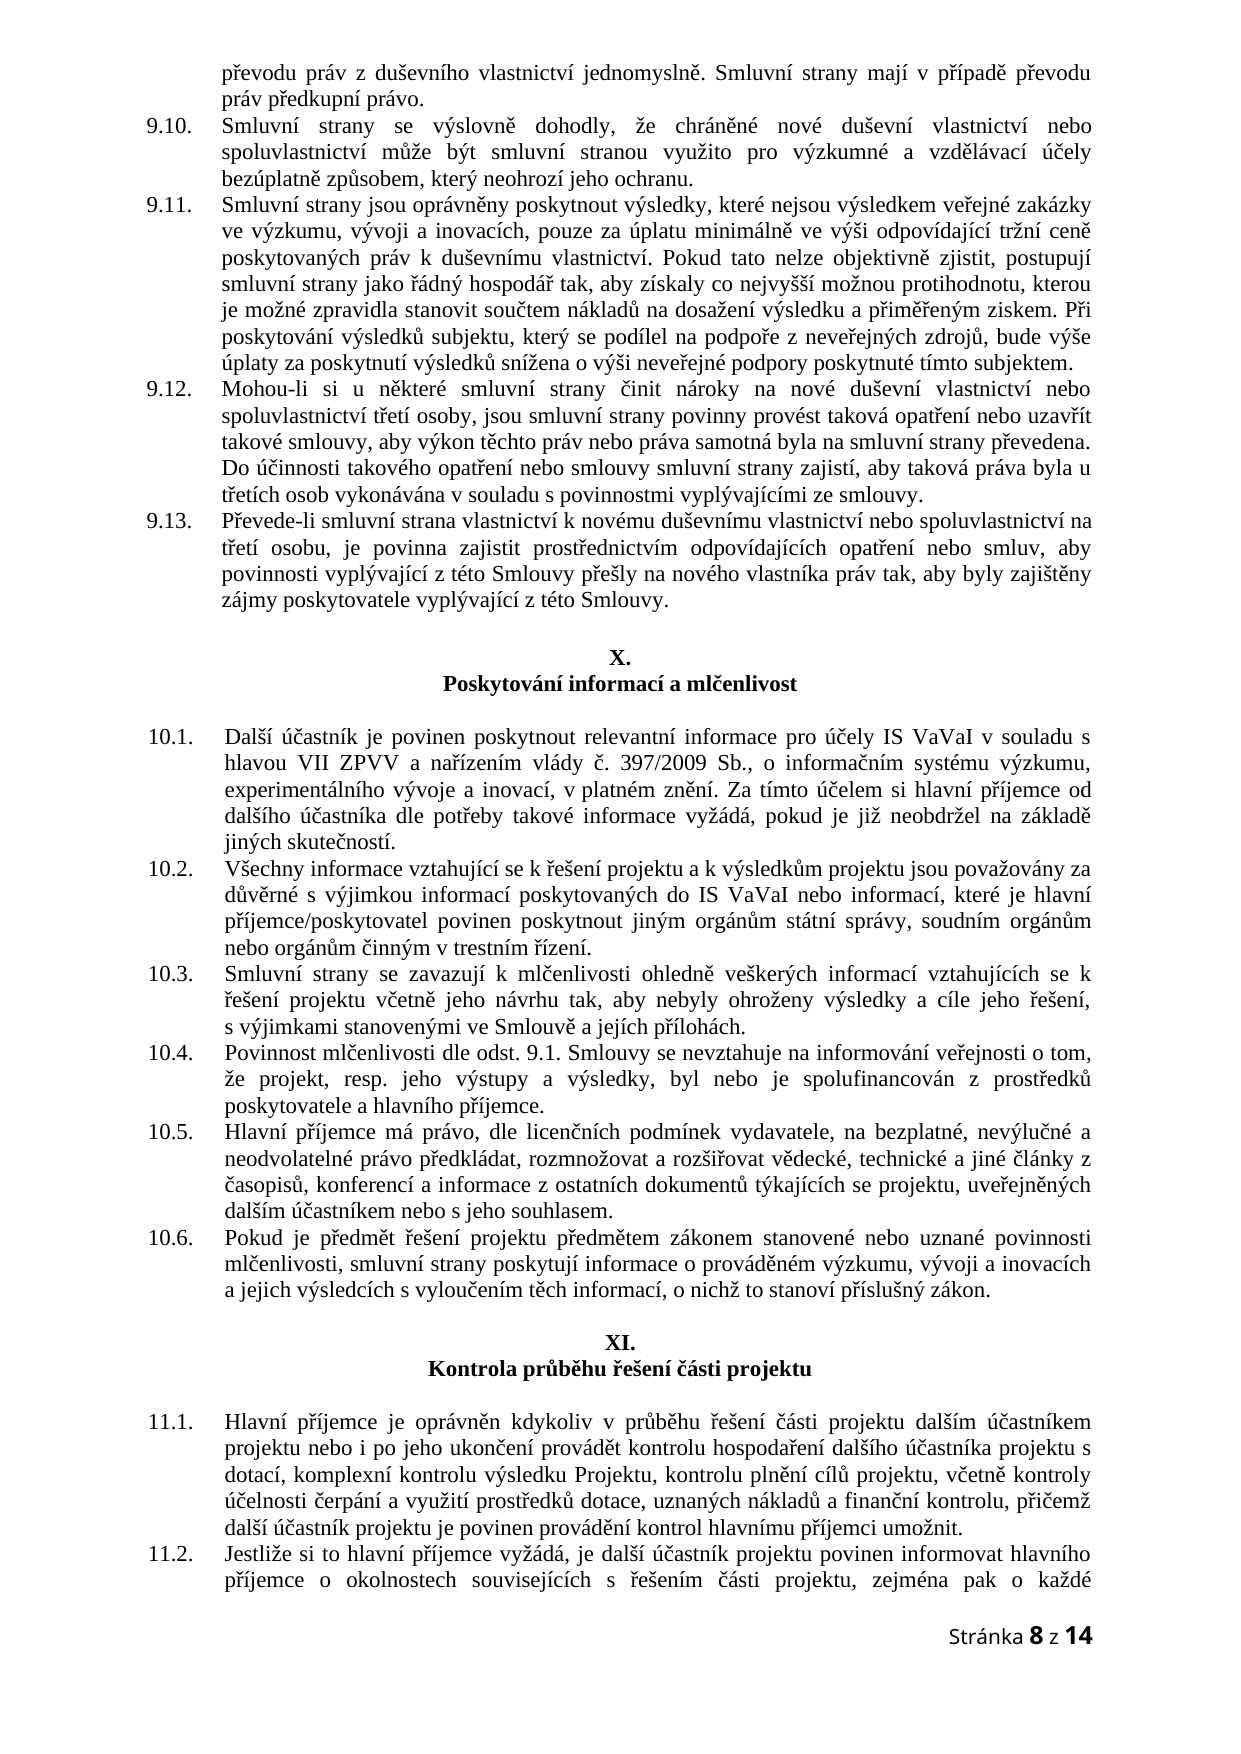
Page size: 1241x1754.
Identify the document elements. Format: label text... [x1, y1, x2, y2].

list Převede-li smluvní strana vlastnictví k novému duševnímu vlastnictví nebo spoluvlastnictví na třetí osobu, je povinna zajistit prostřednictvím odpovídajících opatření nebo smluv, aby povinnosti vyplývající z této Smlouvy přešly na nového vlastníka práv tak, aby byly zajištěny zájmy poskytovatele vyplývající z této Smlouvy. [146, 507, 1093, 613]
list Mohou-li si u některé smluvní strany činit nároky na nové duševní vlastnictví nebo spoluvlastnictví třetí osoby, jsou smluvní strany povinny provést taková opatření nebo uzavřít takové smlouvy, aby výkon těchto práv nebo práva samotná byla na smluvní strany převedena. Do účinnosti takového opatření nebo smlouvy smluvní strany zajistí, aby taková práva byla u třetích osob vykonávána v souladu s povinnostmi vyplývajícími ze smlouvy. [146, 375, 1093, 507]
text X. [148, 644, 1093, 670]
list Pokud je předmět řešení projektu předmětem zákonem stanovené nebo uznané povinnosti mlčenlivosti, smluvní strany poskytují informace o prováděném výzkumu, vývoji a inovacích a jejich výsledcích s vyloučením těch informací, o nichž to stanoví příslušný zákon. [148, 1224, 1093, 1303]
list Smluvní strany se výslovně dohodly, že chráněné nové duševní vlastnictví nebo spoluvlastnictví může být smluvní stranou využito pro výzkumné a vzdělávací účely bezúplatně způsobem, který neohrozí jeho ochranu. [146, 112, 1093, 191]
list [146, 59, 1093, 112]
list Smluvní strany se zavazují k mlčenlivosti ohledně veškerých informací vztahujících se k řešení projektu včetně jeho návrhu tak, aby nebyly ohroženy výsledky a cíle jeho řešení, s výjimkami stanovenými ve Smlouvě a jejích přílohách. [148, 960, 1093, 1039]
list Smluvní strany jsou oprávněny poskytnout výsledky, které nejsou výsledkem veřejné zakázky ve výzkumu, vývoji a inovacích, pouze za úplatu minimálně ve výši odpovídající tržní ceně poskytovaných práv k duševnímu vlastnictví. Pokud tato nelze objektivně zjistit, postupují smluvní strany jako řádný hospodář tak, aby získaly co nejvyšší možnou protihodnotu, kterou je možné zpravidla stanovit součtem nákladů na dosažení výsledku a přiměřeným ziskem. Při poskytování výsledků subjektu, který se podílel na podpoře z neveřejných zdrojů, bude výše úplaty za poskytnutí výsledků snížena o výši neveřejné podpory poskytnuté tímto subjektem. [146, 191, 1093, 375]
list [148, 1540, 1093, 1593]
list Povinnost mlčenlivosti dle odst. 9.1. Smlouvy se nevztahuje na informování veřejnosti o tom, že projekt, resp. jeho výstupy a výsledky, byl nebo je spolufinancován z prostředků poskytovatele a hlavního příjemce. [148, 1039, 1093, 1118]
text Kontrola průběhu řešení části projektu [148, 1355, 1093, 1382]
list Hlavní příjemce má právo, dle licenčních podmínek vydavatele, na bezplatné, nevýlučné a neodvolatelné právo předkládat, rozmnožovat a rozšiřovat vědecké, technické a jiné články z časopisů, konferencí a informace z ostatních dokumentů týkajících se projektu, uveřejněných dalším účastníkem nebo s jeho souhlasem. [148, 1118, 1093, 1224]
list Další účastník je povinen poskytnout relevantní informace pro účely IS VaVaI v souladu s hlavou VII ZPVV a nařízením vlády č. 397/2009 Sb., o informačním systému výzkumu, experimentálního vývoje a inovací, v platném znění. Za tímto účelem si hlavní příjemce od dalšího účastníka dle potřeby takové informace vyžádá, pokud je již neobdržel na základě jiných skutečností. [148, 723, 1093, 855]
text Poskytování informací a mlčenlivost [148, 670, 1093, 697]
list Všechny informace vztahující se k řešení projektu a k výsledkům projektu jsou považovány za důvěrné s výjimkou informací poskytovaných do IS VaVaI nebo informací, které je hlavní příjemce/poskytovatel povinen poskytnout jiným orgánům státní správy, soudním orgánům nebo orgánům činným v trestním řízení. [148, 855, 1093, 960]
list Hlavní příjemce je oprávněn kdykoliv v průběhu řešení části projektu dalším účastníkem projektu nebo i po jeho ukončení provádět kontrolu hospodaření dalšího účastníka projektu s dotací, komplexní kontrolu výsledku Projektu, kontrolu plnění cílů projektu, včetně kontroly účelnosti čerpání a využití prostředků dotace, uznaných nákladů a finanční kontrolu, přičemž další účastník projektu je povinen provádění kontrol hlavnímu příjemci umožnit. [148, 1408, 1093, 1540]
text XI. [148, 1329, 1093, 1355]
